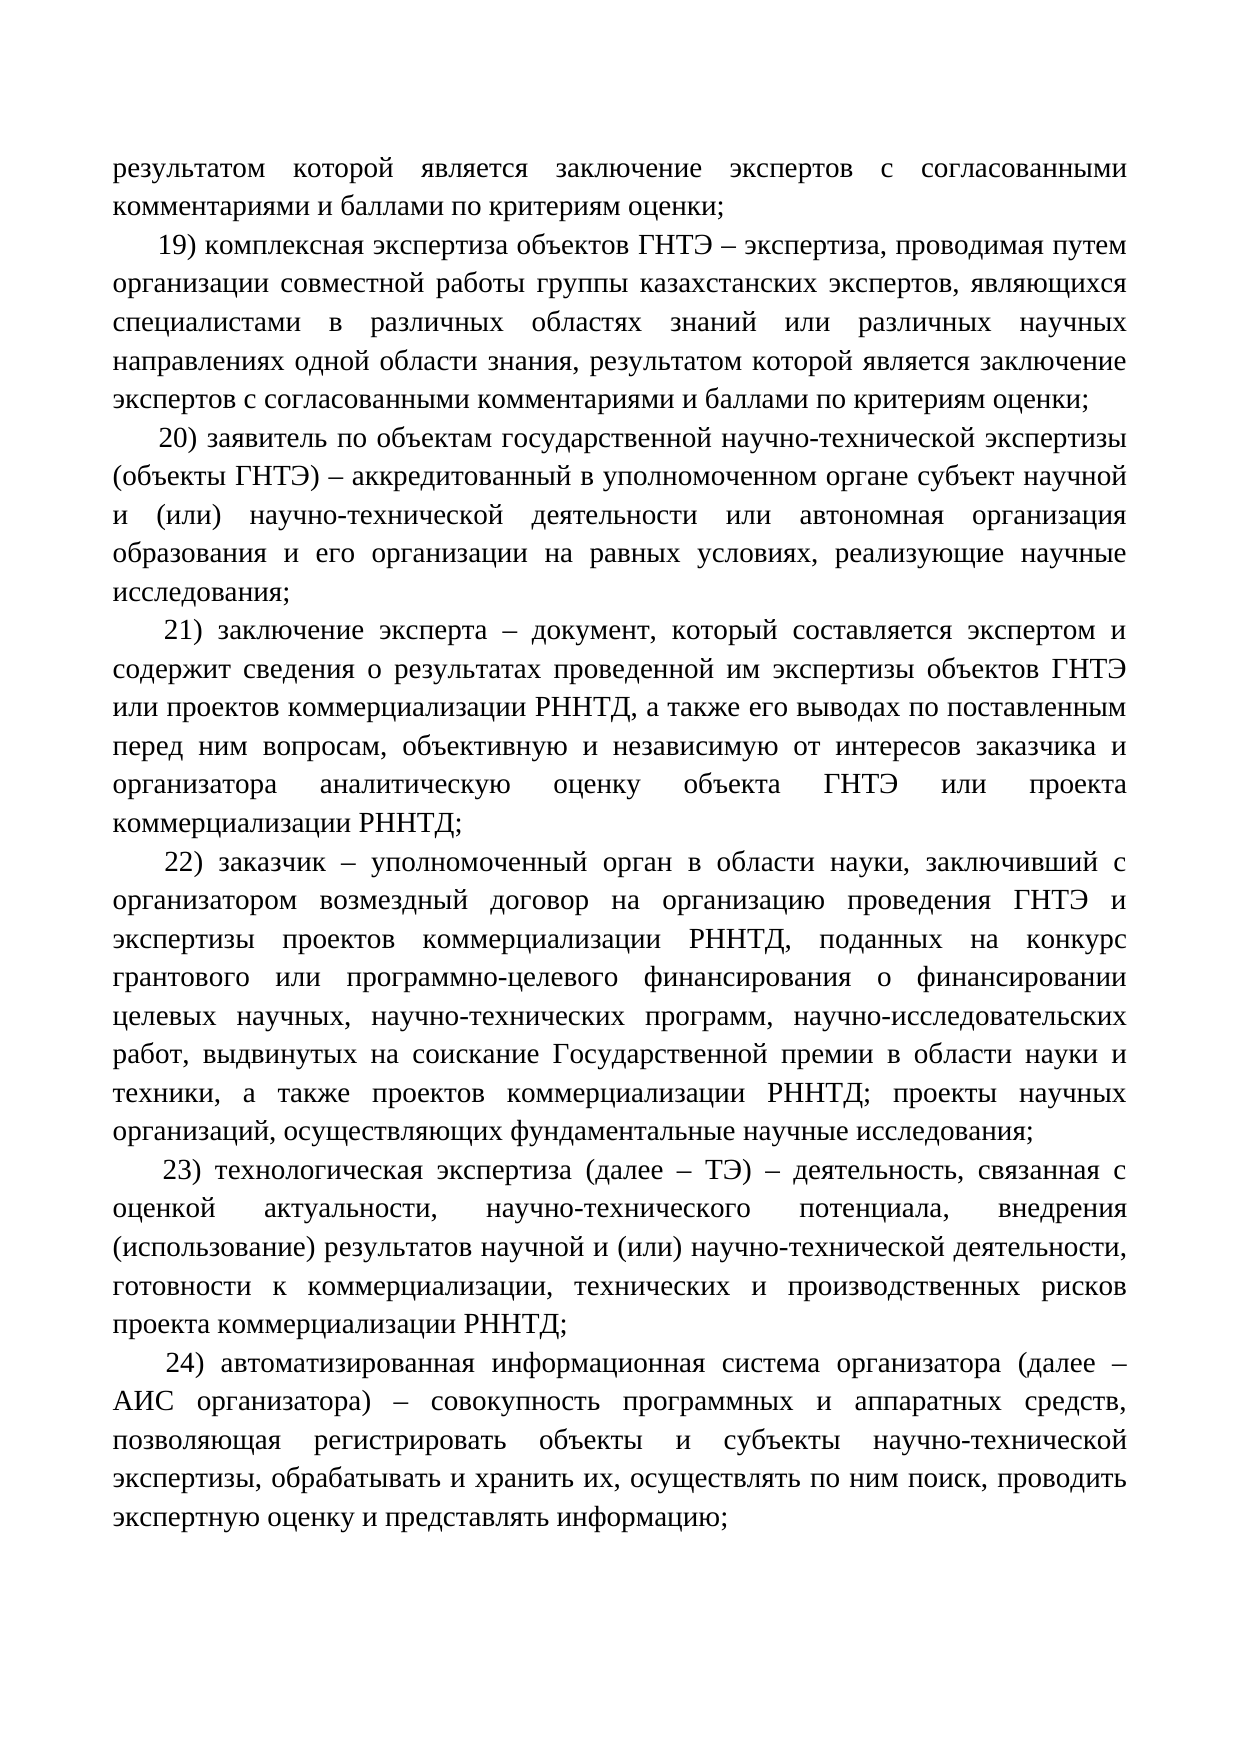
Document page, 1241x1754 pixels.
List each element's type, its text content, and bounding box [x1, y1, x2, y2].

text 22) заказчик – уполномоченный орган в области науки, заключивший с организатором возмездный договор на организацию проведения ГНТЭ и экспертизы проектов коммерциализации РННТД, поданных на конкурс грантового или программно-целевого финансирования о финансировании целевых научных, научно-технических программ, научно-исследовательских работ, выдвинутых на соискание Государственной премии в области науки и техники, а также проектов коммерциализации РННТД; проекты научных организаций, осуществляющих фундаментальные научные исследования; [112, 844, 1128, 1147]
text 19) комплексная экспертиза объектов ГНТЭ – экспертиза, проводимая путем организации совместной работы группы казахстанских экспертов, являющихся специалистами в различных областях знаний или различных научных направлениях одной области знания, результатом которой является заключение экспертов с согласованными комментариями и баллами по критериям оценки; [112, 227, 1128, 415]
text 23) технологическая экспертиза (далее – ТЭ) – деятельность, связанная с оценкой актуальности, научно-технического потенциала, внедрения (использование) результатов научной и (или) научно-технической деятельности, готовности к коммерциализации, технических и производственных рисков проекта коммерциализации РННТД; [112, 1152, 1128, 1340]
text 20) заявитель по объектам государственной научно-технической экспертизы (объекты ГНТЭ) – аккредитованный в уполномоченном органе субъект научной и (или) научно-технической деятельности или автономная организация образования и его организации на равных условиях, реализующие научные исследования; [112, 420, 1128, 607]
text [112, 150, 1128, 222]
text 21) заключение эксперта – документ, который составляется экспертом и содержит сведения о результатах проведенной им экспертизы объектов ГНТЭ или проектов коммерциализации РННТД, а также его выводах по поставленным перед ним вопросам, объективную и независимую от интересов заказчика и организатора аналитическую оценку объекта ГНТЭ или проекта коммерциализации РННТД; [112, 612, 1128, 839]
text 24) автоматизированная информационная система организатора (далее – АИС организатора) – совокупность программных и аппаратных средств, позволяющая регистрировать объекты и субъекты научно-технической экспертизы, обрабатывать и хранить их, осуществлять по ним поиск, проводить экспертную оценку и представлять информацию; [112, 1345, 1128, 1532]
